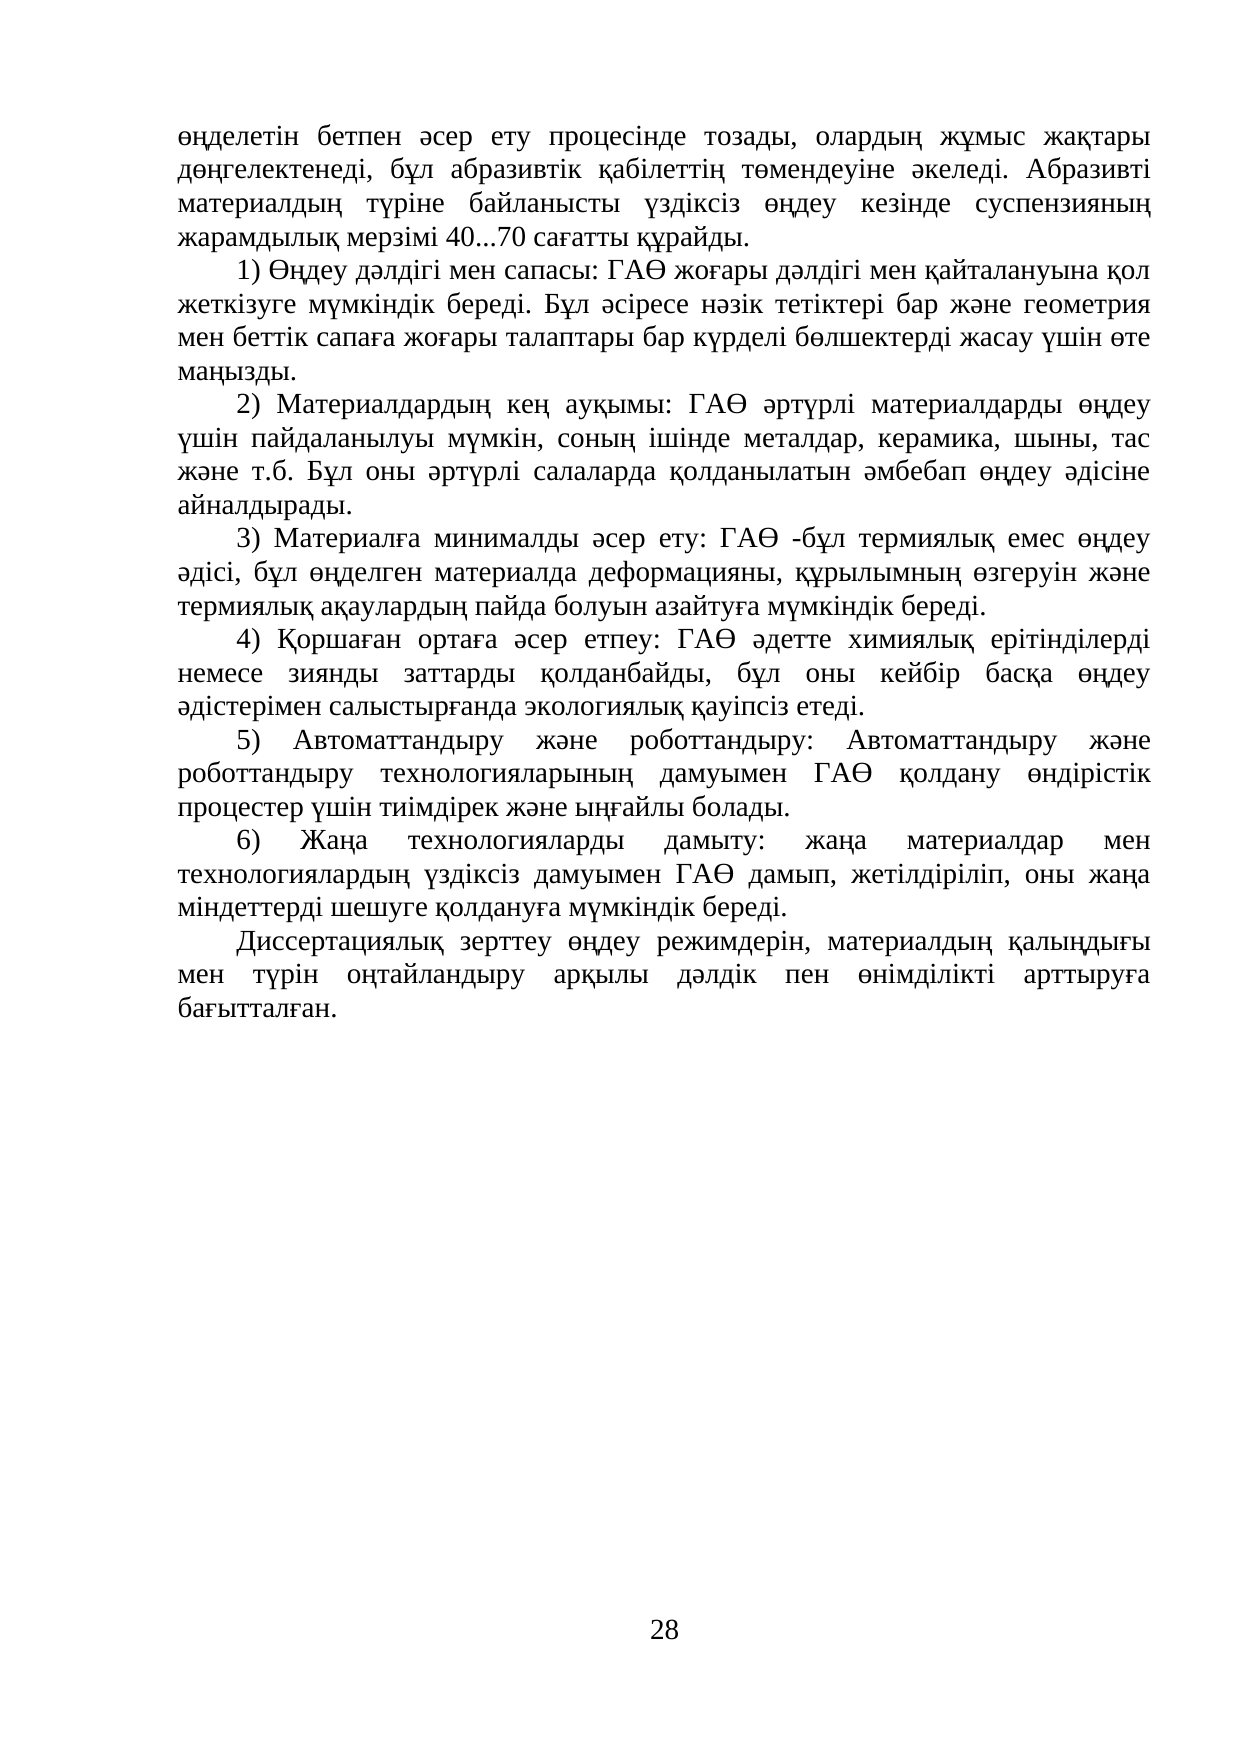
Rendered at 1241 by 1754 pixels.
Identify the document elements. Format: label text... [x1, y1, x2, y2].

text 4) Қоршаған ортаға әсер етпеу: ГАӨ әдетте химиялық ерітінділерді немесе зиянды заттарды қолданбайды, бұл оны кейбір басқа өңдеу әдістерімен салыстырғанда экологиялық қауіпсіз етеді. [177, 621, 1152, 722]
text 5) Автоматтандыру және роботтандыру: Автоматтандыру және роботтандыру технологияларының дамуымен ГАӨ қолдану өндірістік процестер үшін тиімдірек және ыңғайлы болады. [177, 722, 1152, 822]
text 1) Өңдеу дәлдігі мен сапасы: ГАӨ жоғары дәлдігі мен қайталануына қол жеткізуге мүмкіндік береді. Бұл әсіресе нәзік тетіктері бар және геометрия мен беттік сапаға жоғары талаптары бар күрделі бөлшектерді жасау үшін өте маңызды. [177, 252, 1152, 386]
text 2) Материалдардың кең ауқымы: ГАӨ әртүрлі материалдарды өңдеу үшін пайдаланылуы мүмкін, соның ішінде металдар, керамика, шыны, тас және т.б. Бұл оны әртүрлі салаларда қолданылатын әмбебап өңдеу әдісіне айналдырады. [177, 386, 1152, 521]
text Диссертациялық зерттеу өңдеу режимдерін, материалдың қалыңдығы мен түрін оңтайландыру арқылы дәлдік пен өнімділікті арттыруға бағытталған. [177, 923, 1152, 1024]
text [177, 118, 1152, 252]
text 3) Материалға минималды әсер ету: ГАӨ -бұл термиялық емес өңдеу әдісі, бұл өңделген материалда деформацияны, құрылымның өзгеруін және термиялық ақаулардың пайда болуын азайтуға мүмкіндік береді. [177, 521, 1152, 621]
text 6) Жаңа технологияларды дамыту: жаңа материалдар мен технологиялардың үздіксіз дамуымен ГАӨ дамып, жетілдіріліп, оны жаңа міндеттерді шешуге қолдануға мүмкіндік береді. [177, 822, 1152, 923]
